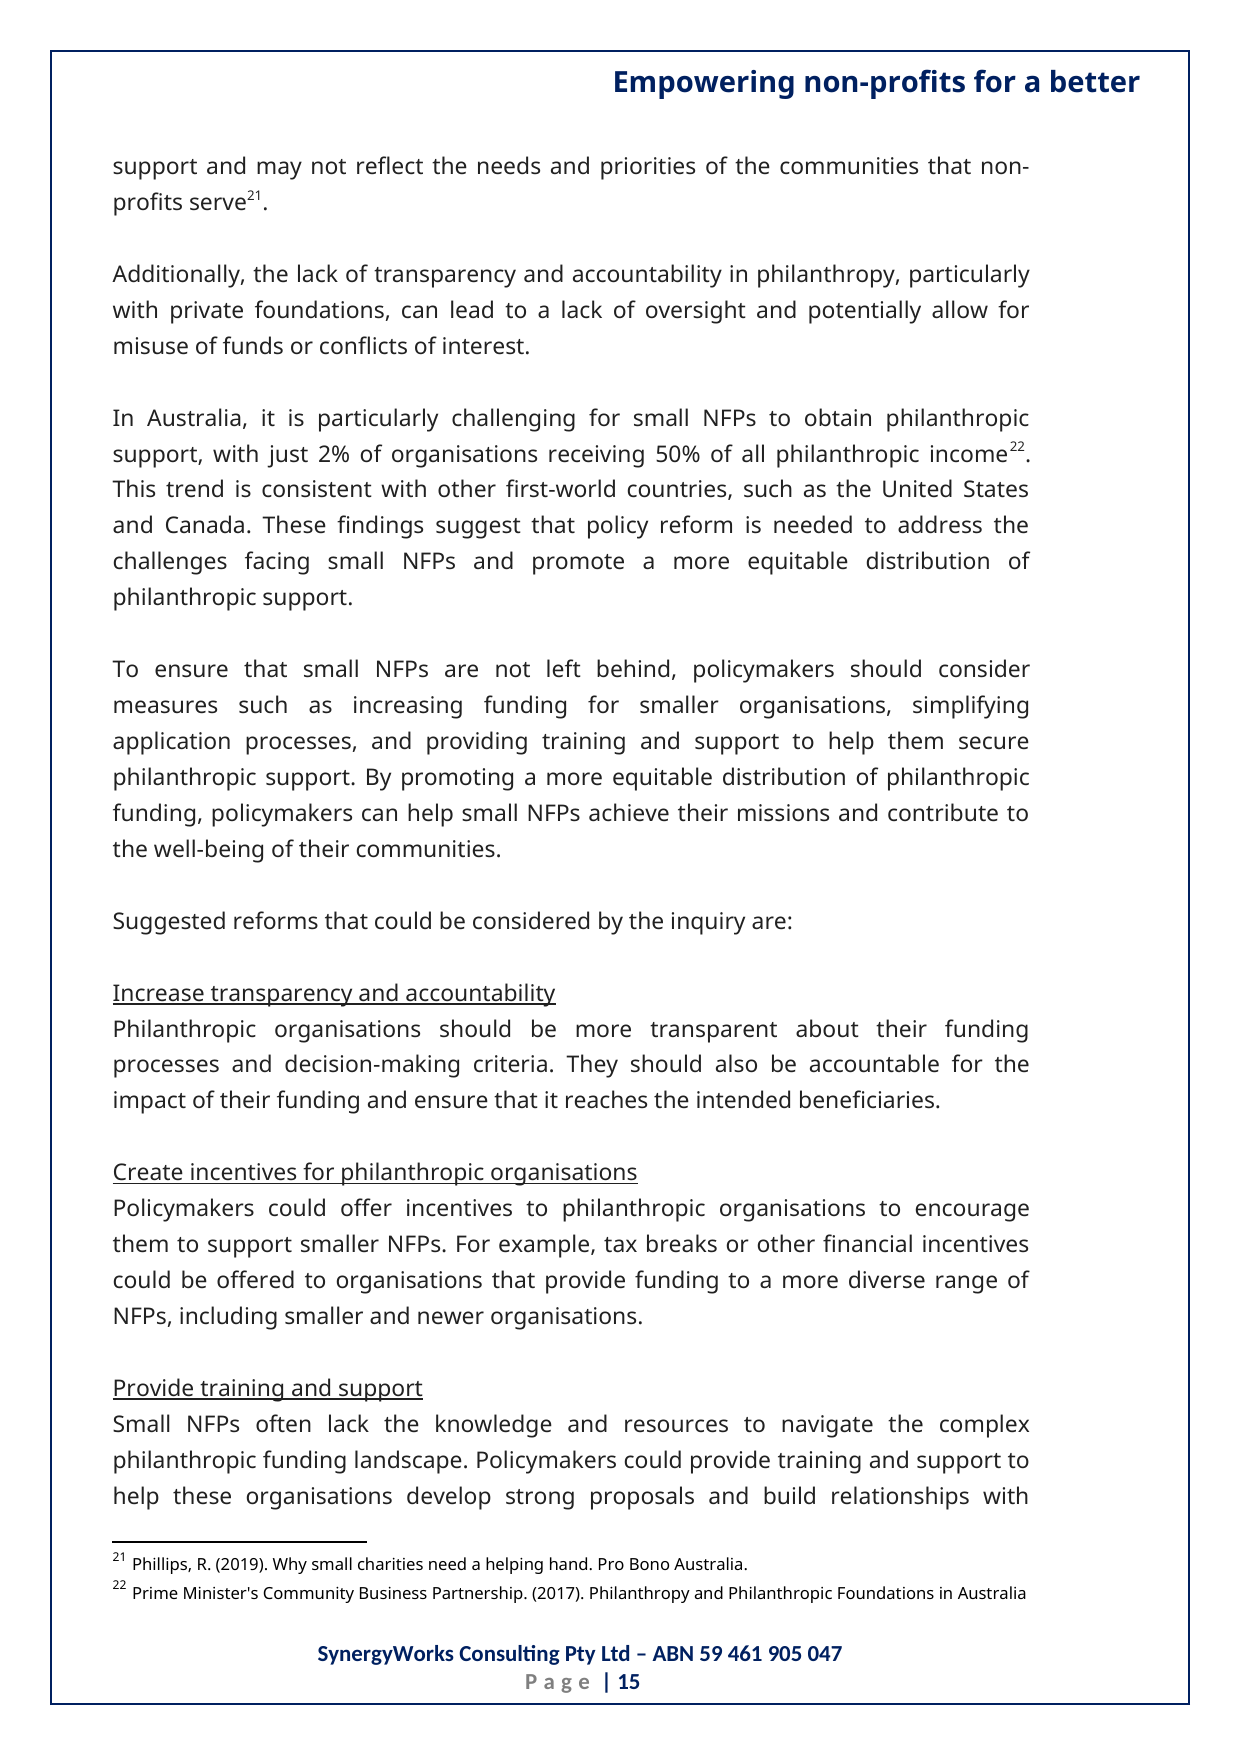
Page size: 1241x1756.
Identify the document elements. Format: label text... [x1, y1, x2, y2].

text Suggested reforms that could be considered by the inquiry are: [112, 905, 1031, 936]
text Increase transparency and accountability [112, 977, 1031, 1008]
text Provide training and support [112, 1372, 1031, 1403]
text To ensure that small NFPs are not left behind, policymakers should consider measures such as increasing funding for smaller organisations, simplifying application processes, and providing training and support to help them secure philanthropic support. By promoting a more equitable distribution of philanthropic funding, policymakers can help small NFPs achieve their missions and contribute to the well-being of their communities. [112, 653, 1031, 864]
text Policymakers could offer incentives to philanthropic organisations to encourage them to support smaller NFPs. For example, tax breaks or other financial incentives could be offered to organisations that provide funding to a more diverse range of NFPs, including smaller and newer organisations. [112, 1192, 1031, 1331]
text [112, 150, 1031, 217]
text Additionally, the lack of transparency and accountability in philanthropy, particularly with private foundations, can lead to a lack of oversight and potentially allow for misuse of funds or conflicts of interest. [112, 258, 1031, 361]
text Create incentives for philanthropic organisations [112, 1156, 1031, 1187]
text Philanthropic organisations should be more transparent about their funding processes and decision-making criteria. They should also be accountable for the impact of their funding and ensure that it reaches the intended beneficiaries. [112, 1012, 1031, 1116]
text In Australia, it is particularly challenging for small NFPs to obtain philanthropic support, with just 2% of organisations receiving 50% of all philanthropic income. This trend is consistent with other first-world countries, such as the United States and Canada. These findings suggest that policy reform is needed to address the challenges facing small NFPs and promote a more equitable distribution of philanthropic support. [112, 402, 1031, 612]
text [112, 1408, 1031, 1511]
